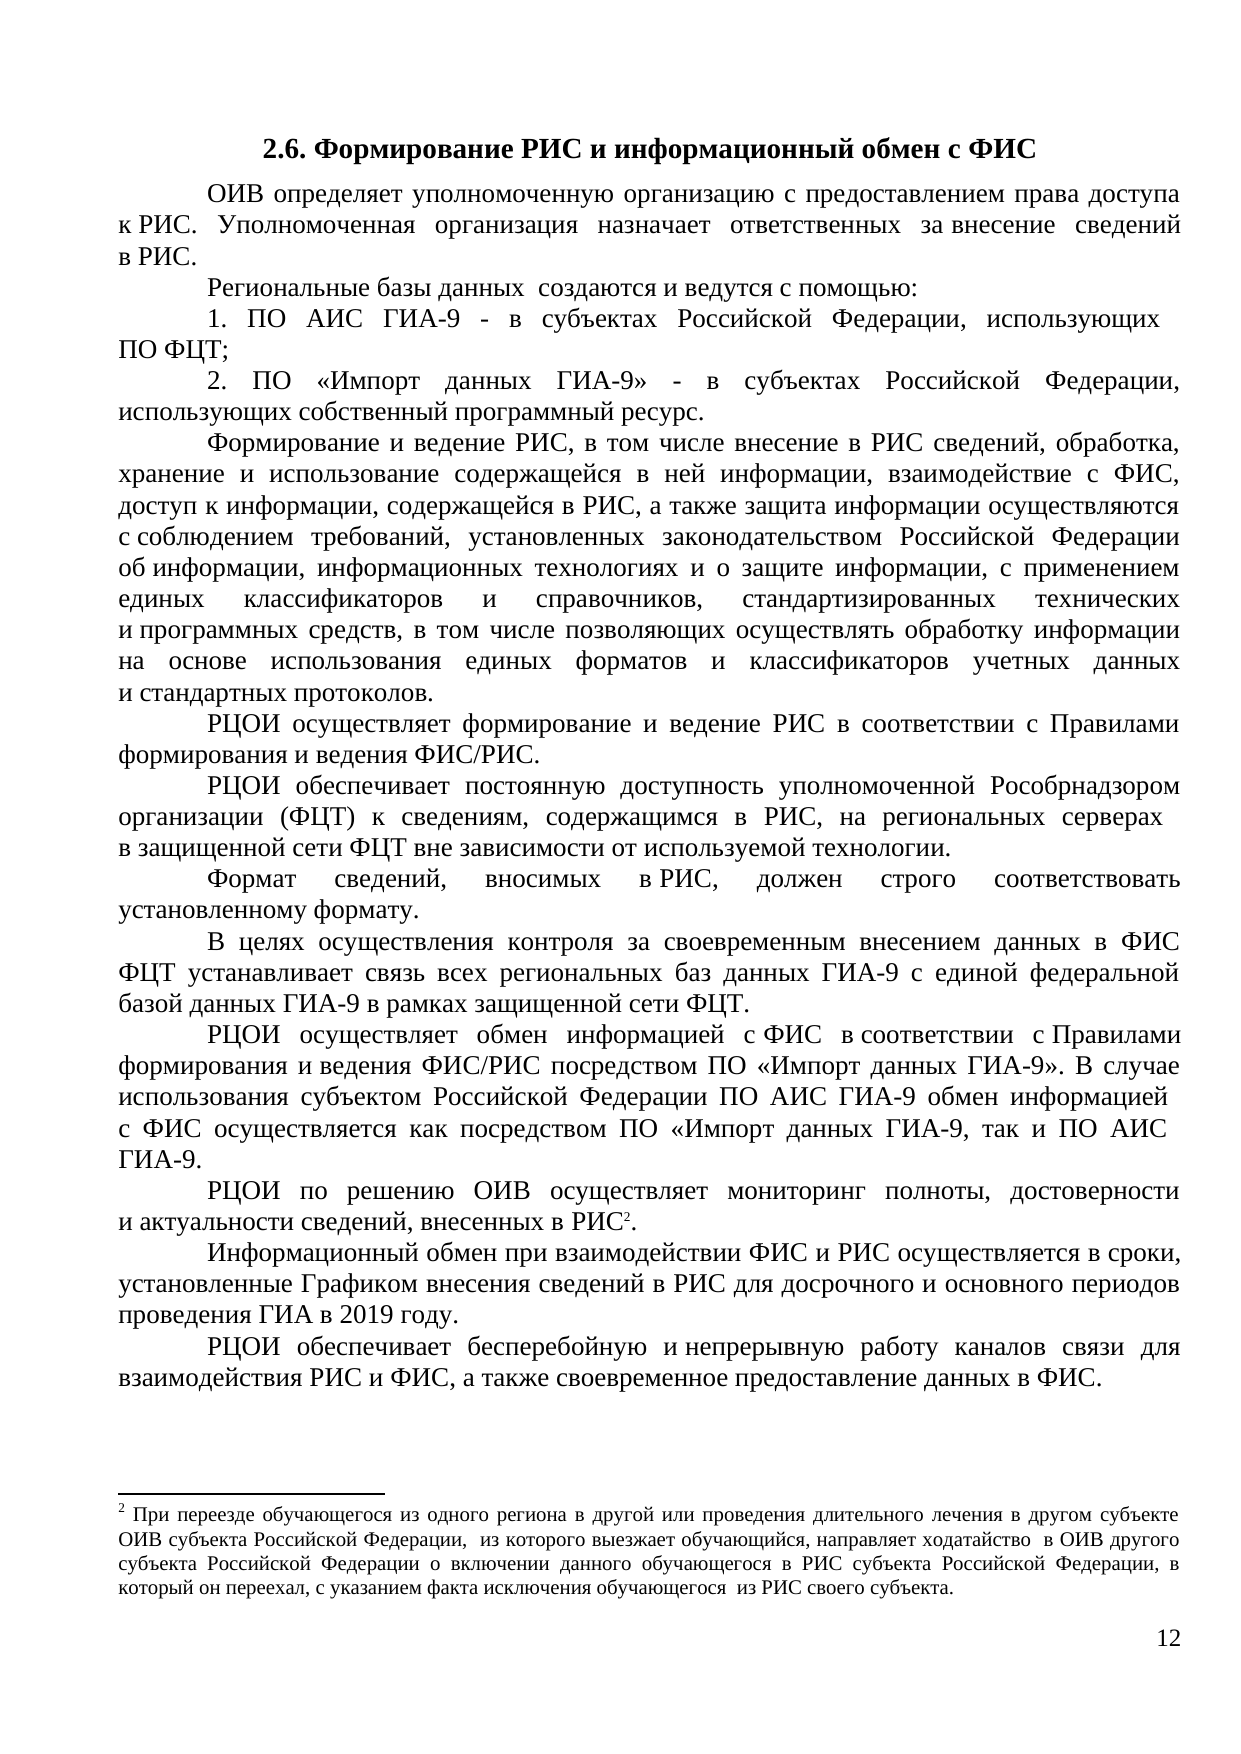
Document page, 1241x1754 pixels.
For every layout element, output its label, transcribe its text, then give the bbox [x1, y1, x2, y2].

text Региональные базы данных создаются и ведутся с помощью: [118, 271, 1181, 302]
text РЦОИ по решению ОИВ осуществляет мониторинг полноты, достоверности и актуальности сведений, внесенных в РИС. [118, 1174, 1181, 1236]
text Формирование и ведение РИС, в том числе внесение в РИС сведений, обработка, хранение и использование содержащейся в ней информации, взаимодействие с ФИС, доступ к информации, содержащейся в РИС, а также защита информации осуществляются с соблюдением требований, установленных законодательством Российской Федерации об информации, информационных технологиях и о защите информации, с применением единых классификаторов и справочников, стандартизированных технических и программных средств, в том числе позволяющих осуществлять обработку информации на основе использования единых форматов и классификаторов учетных данных и стандартных протоколов. [118, 426, 1181, 707]
text ОИВ определяет уполномоченную организацию с предоставлением права доступа к РИС. Уполномоченная организация назначает ответственных за внесение сведений в РИС. [118, 177, 1181, 271]
text Информационный обмен при взаимодействии ФИС и РИС осуществляется в сроки, установленные Графиком внесения сведений в РИС для досрочного и основного периодов проведения ГИА в 2019 году. [118, 1236, 1181, 1330]
text В целях осуществления контроля за своевременным внесением данных в ФИС ФЦТ устанавливает связь всех региональных баз данных ГИА-9 с единой федеральной базой данных ГИА-9 в рамках защищенной сети ФЦТ. [118, 925, 1181, 1018]
text РЦОИ осуществляет обмен информацией с ФИС в соответствии с Правилами формирования и ведения ФИС/РИС посредством ПО «Импорт данных ГИА-9». В случае использования субъектом Российской Федерации ПО АИС ГИА-9 обмен информацией с ФИС осуществляется как посредством ПО «Импорт данных ГИА-9, так и ПО АИС ГИА-9. [118, 1018, 1181, 1174]
subtitle 2.6. Формирование РИС и информационный обмен с ФИС [118, 131, 1181, 165]
text РЦОИ осуществляет формирование и ведение РИС в соответствии с Правилами формирования и ведения ФИС/РИС. [118, 707, 1181, 769]
text РЦОИ обеспечивает постоянную доступность уполномоченной Рособрнадзором организации (ФЦТ) к сведениям, содержащимся в РИС, на региональных серверах в защищенной сети ФЦТ вне зависимости от используемой технологии. [118, 769, 1181, 862]
text 2. ПО «Импорт данных ГИА-9» - в субъектах Российской Федерации, использующих собственный программный ресурс. [118, 364, 1181, 426]
text 1. ПО АИС ГИА-9 - в субъектах Российской Федерации, использующих ПО ФЦТ; [118, 302, 1181, 364]
text Формат сведений, вносимых в РИС, должен строго соответствовать установленному формату. [118, 862, 1181, 925]
text РЦОИ обеспечивает бесперебойную и непрерывную работу каналов связи для взаимодействия РИС и ФИС, а также своевременное предоставление данных в ФИС. [118, 1330, 1181, 1392]
